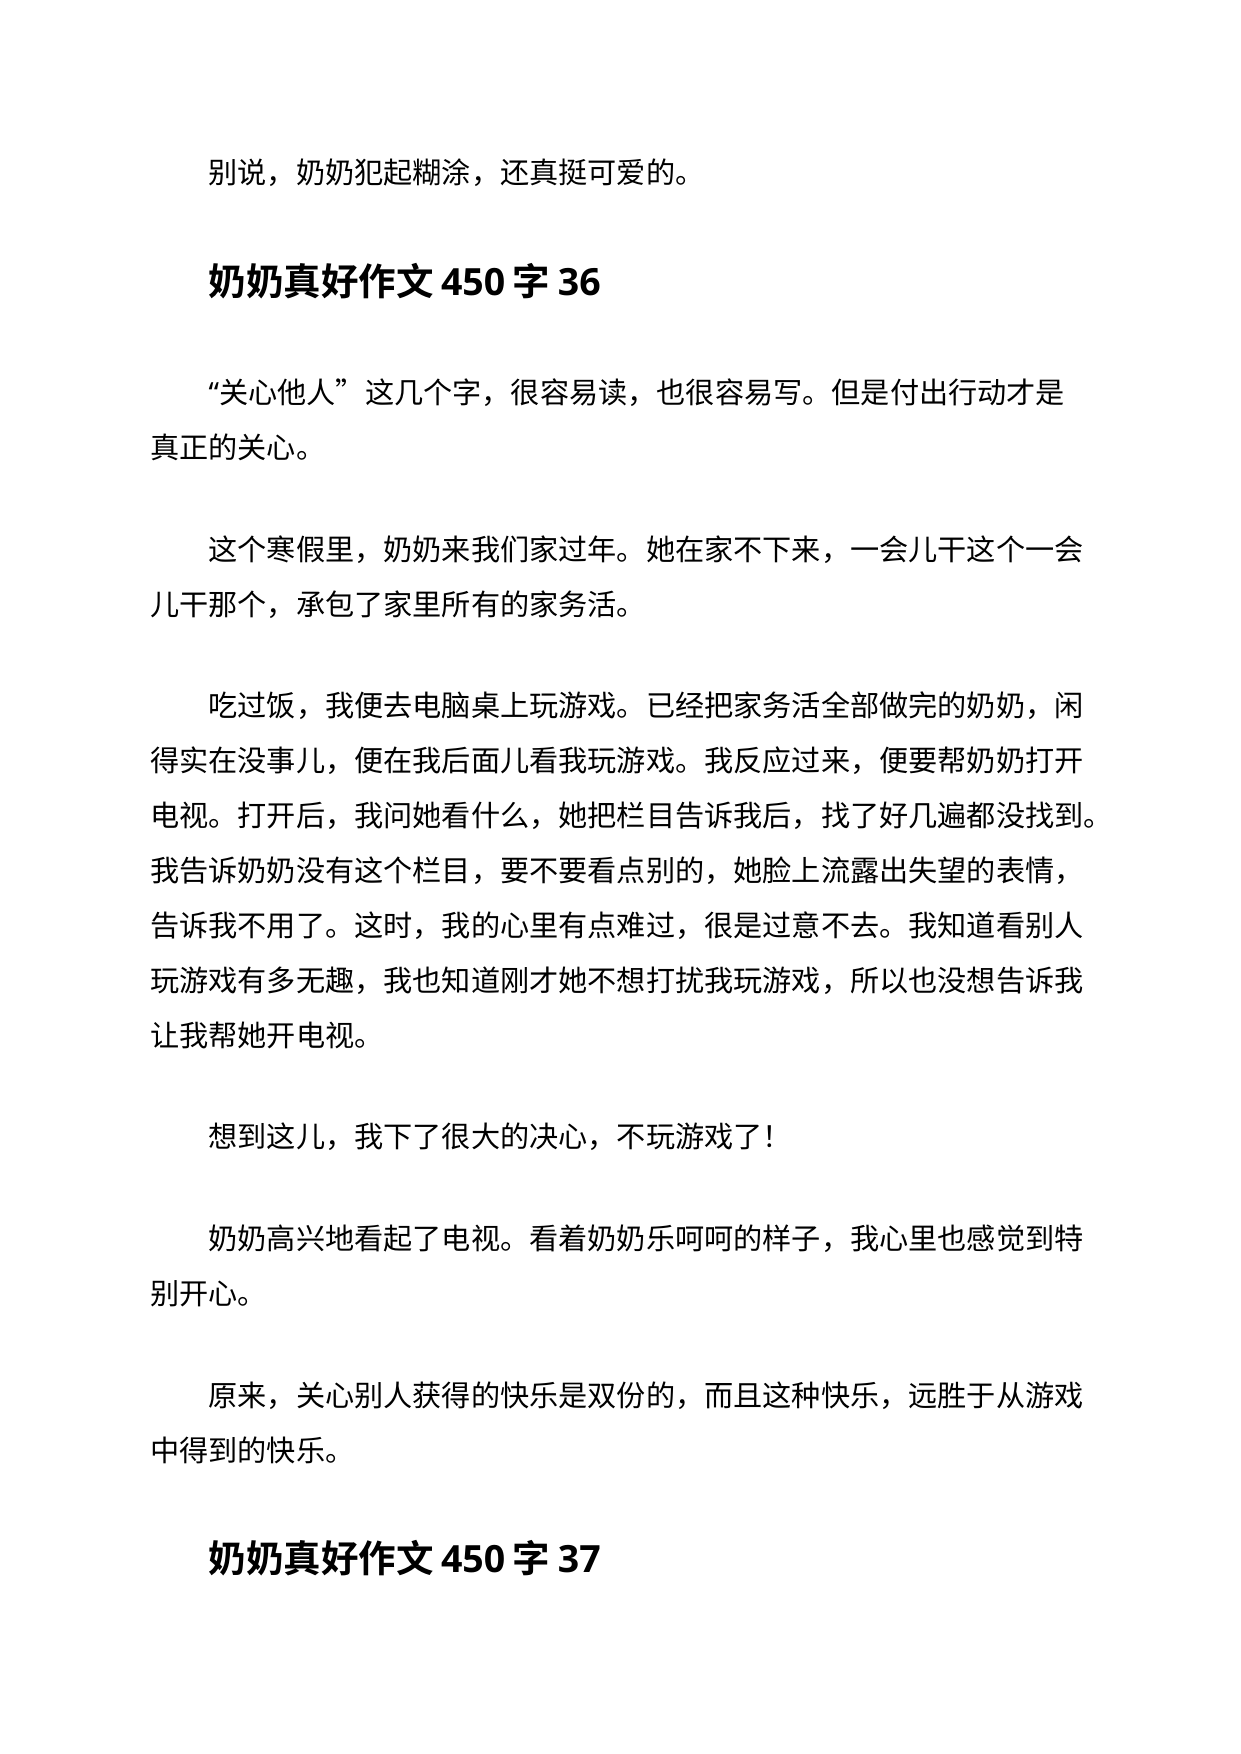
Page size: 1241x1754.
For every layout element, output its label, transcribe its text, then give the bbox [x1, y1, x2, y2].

text 奶奶真好作文450字36 [150, 252, 1090, 306]
text “关心他人”这几个字，很容易读，也很容易写。但是付出行动才是真正的关心。 [150, 369, 1090, 467]
text 奶奶高兴地看起了电视。看着奶奶乐呵呵的样子，我心里也感觉到特别开心。 [150, 1216, 1090, 1313]
text 想到这儿，我下了很大的决心，不玩游戏了！ [150, 1114, 1090, 1156]
text 吃过饭，我便去电脑桌上玩游戏。已经把家务活全部做完的奶奶，闲得实在没事儿，便在我后面儿看我玩游戏。我反应过来，便要帮奶奶打开电视。打开后，我问她看什么，她把栏目告诉我后，找了好几遍都没找到。我告诉奶奶没有这个栏目，要不要看点别的，她脸上流露出失望的表情，告诉我不用了。这时，我的心里有点难过，很是过意不去。我知道看别人玩游戏有多无趣，我也知道刚才她不想打扰我玩游戏，所以也没想告诉我让我帮她开电视。 [150, 683, 1090, 1054]
text 别说，奶奶犯起糊涂，还真挺可爱的。 [150, 150, 1090, 192]
text 原来，关心别人获得的快乐是双份的，而且这种快乐，远胜于从游戏中得到的快乐。 [150, 1372, 1090, 1469]
text 这个寒假里，奶奶来我们家过年。她在家不下来，一会儿干这个一会儿干那个，承包了家里所有的家务活。 [150, 526, 1090, 623]
text 奶奶真好作文450字37 [150, 1529, 1090, 1583]
